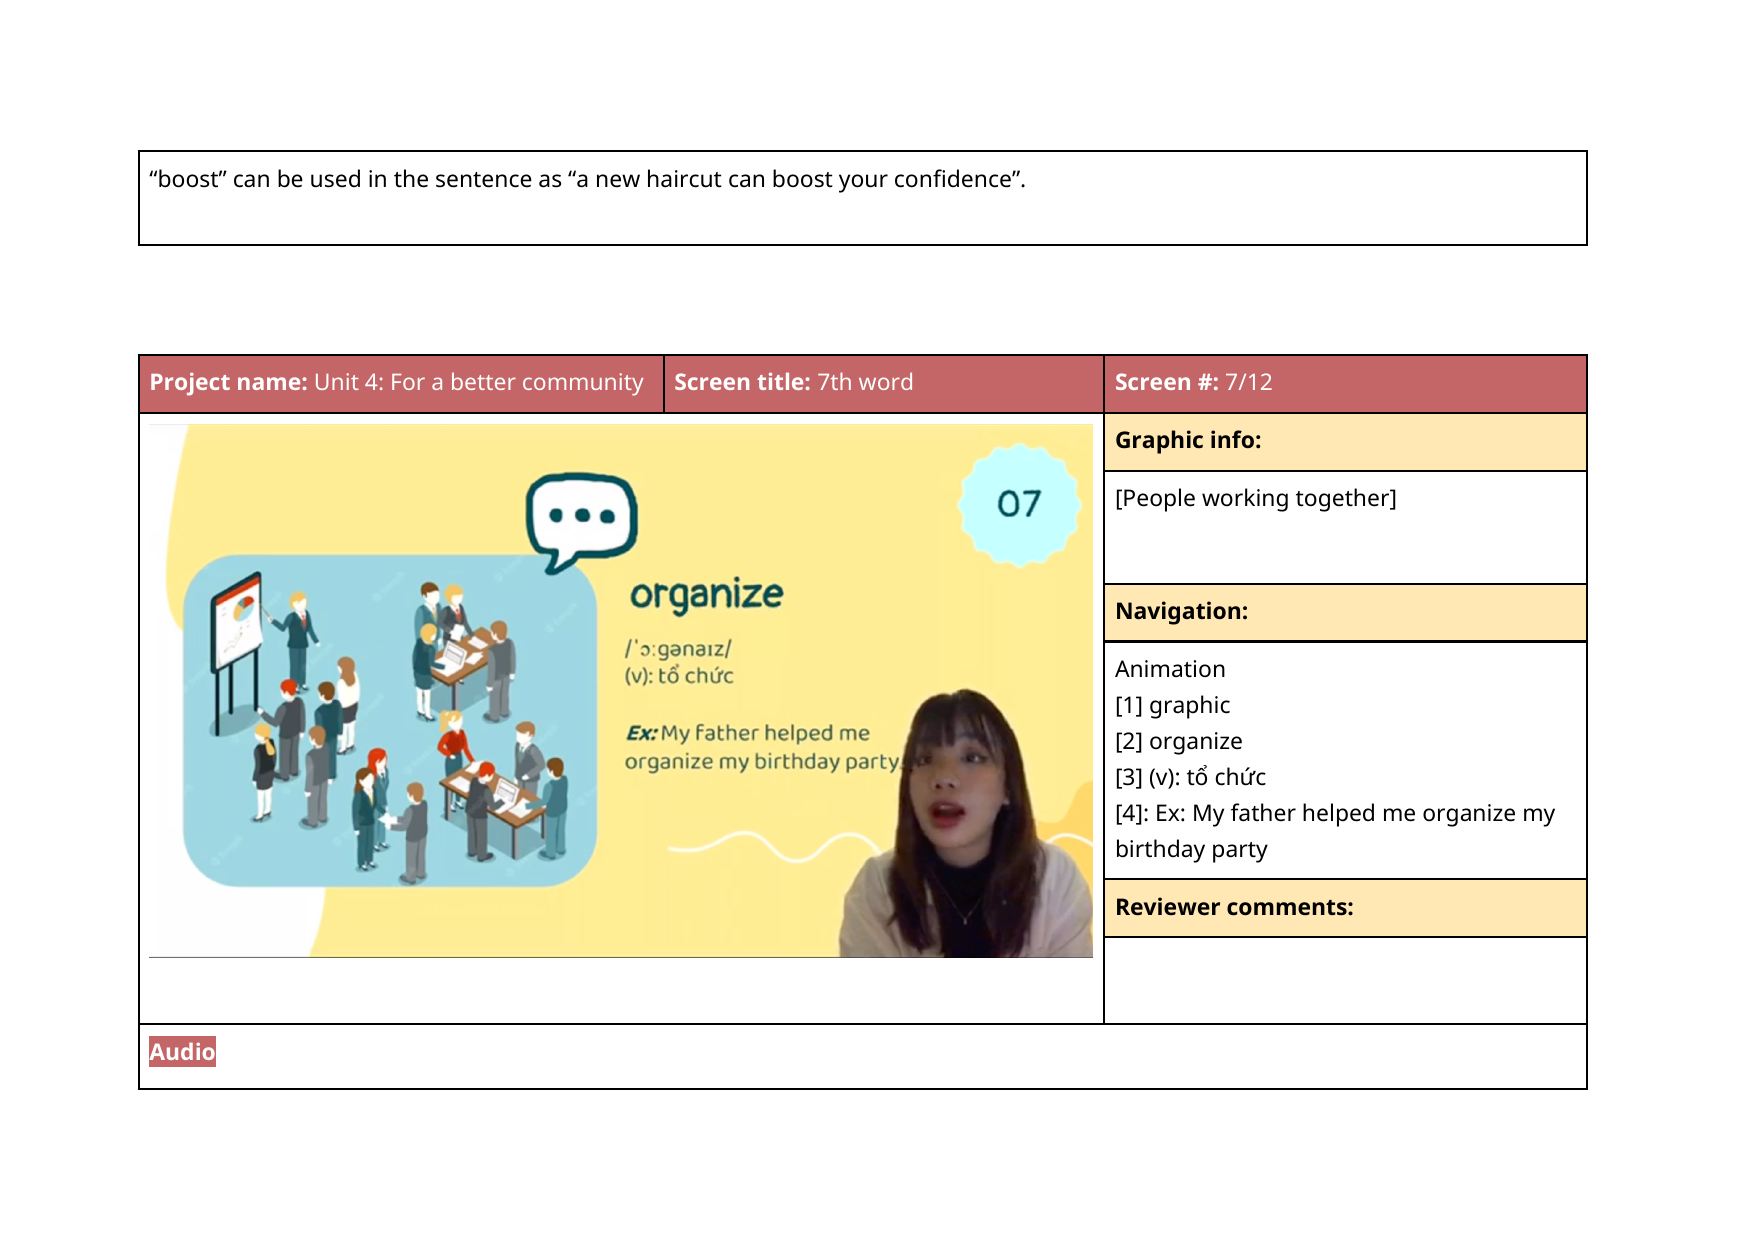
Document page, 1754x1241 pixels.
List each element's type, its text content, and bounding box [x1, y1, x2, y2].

table_cell [People working together] [1105, 472, 1586, 582]
table_header Screen #: 7/12 [1105, 356, 1586, 412]
picture [149, 424, 1093, 958]
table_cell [140, 152, 1586, 244]
table_header Project name: Unit 4: For a better community [140, 356, 663, 412]
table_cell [140, 1025, 1586, 1088]
table_cell [1105, 938, 1586, 1023]
table_header Screen title: 7th word [665, 356, 1103, 412]
table_cell Graphic info: [1105, 414, 1586, 470]
table_cell [140, 414, 1103, 1023]
table_cell Reviewer comments: [1105, 880, 1586, 936]
table_cell Navigation: [1105, 585, 1586, 640]
table_cell Animation [1] graphic [2] organize [3] (v): tổ chức [4]: Ex: My father helped me organize my birthday party [1105, 643, 1586, 878]
